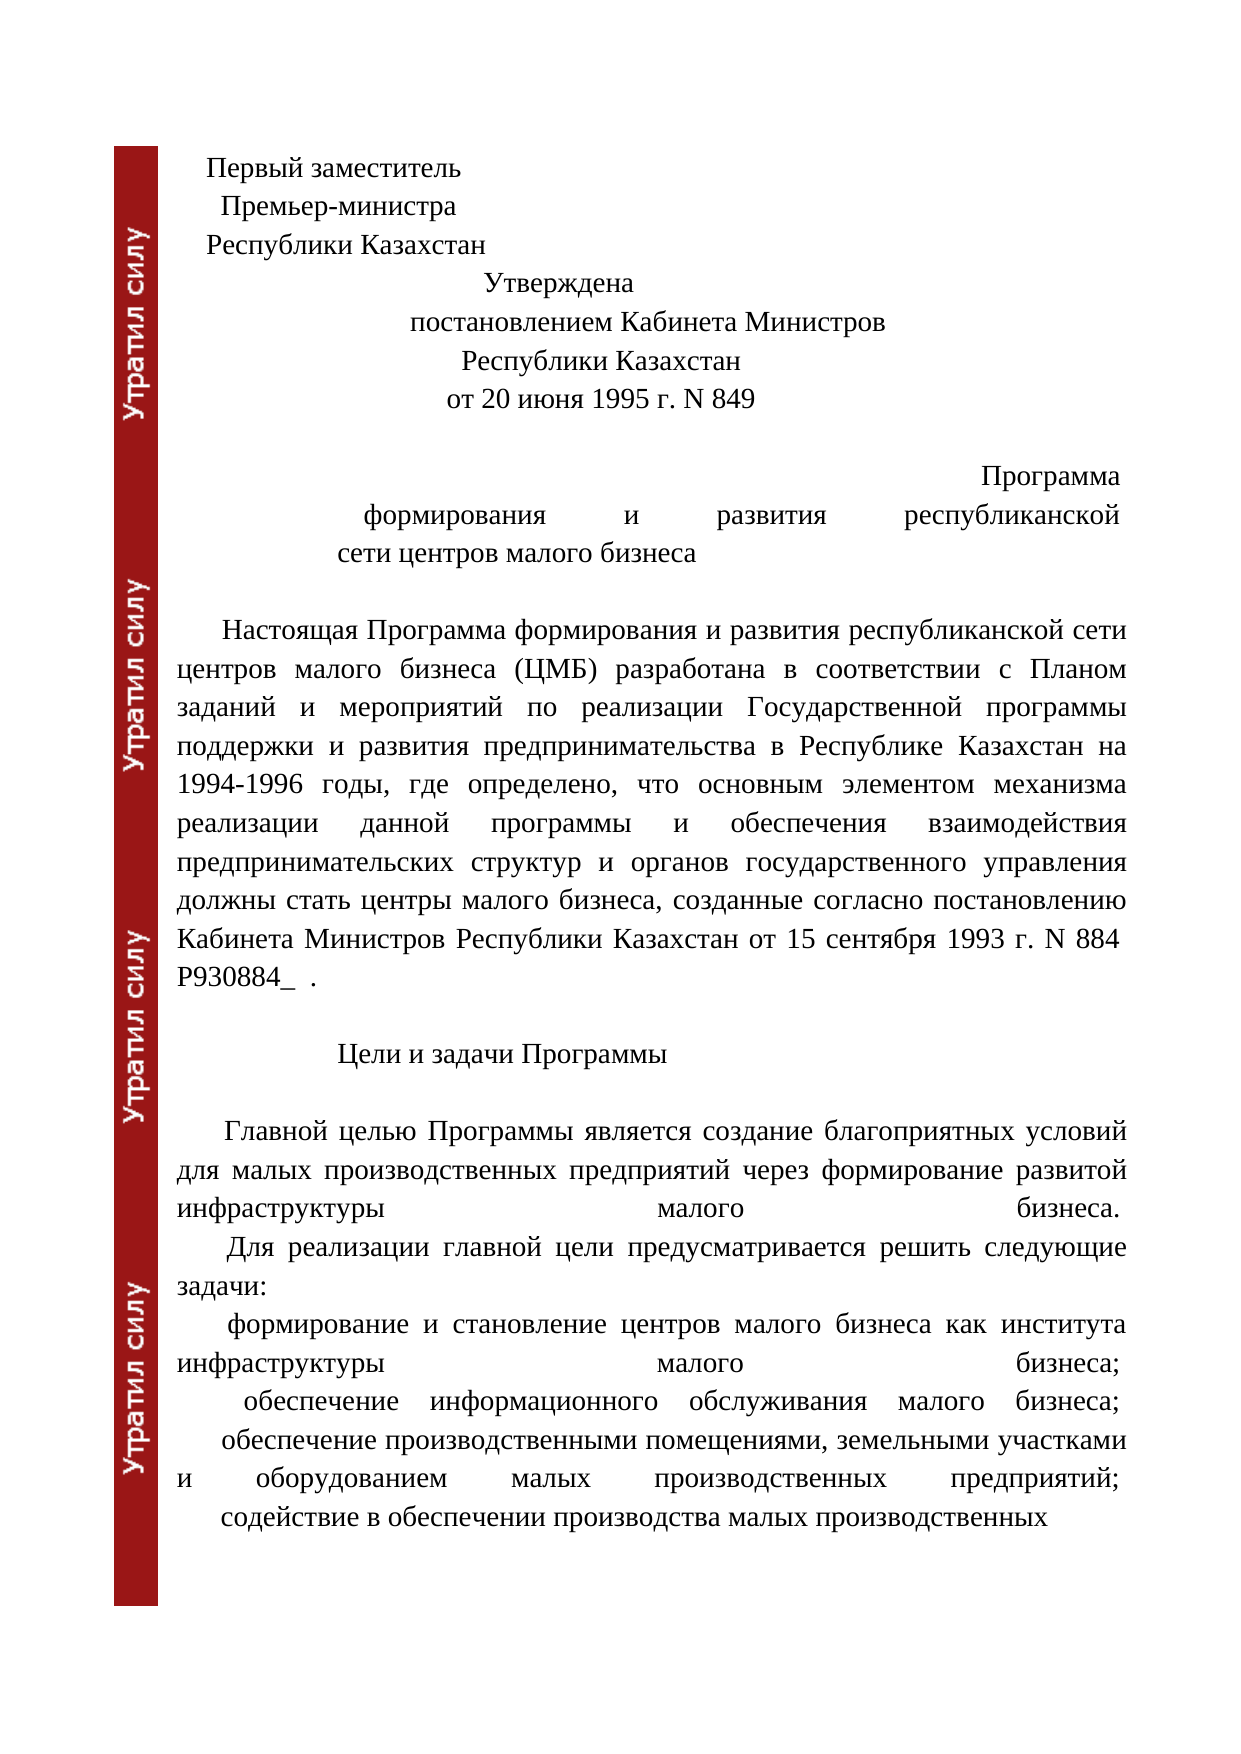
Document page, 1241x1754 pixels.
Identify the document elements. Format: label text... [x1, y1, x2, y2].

text постановлением Кабинета Министров [112, 304, 1128, 338]
picture [114, 993, 158, 998]
text Республики Казахстан [112, 343, 1128, 376]
picture [114, 183, 158, 188]
text Настоящая Программа формирования и развития республиканской сети центров малого бизнеса (ЦМБ) разработана в соответствии с Планом заданий и мероприятий по реализации Государственной программы поддержки и развития предпринимательства в Республике Казахстан на 1994-1996 годы, где определено, что основным элементом механизма реализации данной программы и обеспечения взаимодействия предпринимательских структур и органов государственного управления должны стать центры малого бизнеса, созданные согласно постановлению Кабинета Министров Республики Казахстан от 15 сентября 1993 г. N 884 P930884_ . [112, 574, 1128, 993]
picture [114, 1532, 158, 1606]
picture [114, 415, 158, 420]
picture [114, 1070, 158, 1075]
picture [114, 299, 158, 304]
picture [114, 261, 158, 266]
picture [114, 146, 158, 150]
text Премьер-министра [112, 188, 1128, 222]
picture [114, 569, 158, 574]
text Главной целью Программы является создание благоприятных условий для малых производственных предприятий через формирование развитой инфраструктуры малого бизнеса. Для реализации главной цели предусматривается решить следующие задачи: формирование и становление центров малого бизнеса как института инфраструктуры малого бизнеса; обеспечение информационного обслуживания малого бизнеса; обеспечение производственными помещениями, земельными участками и оборудованием малых производственных предприятий; содействие в обеспечении производства малых производственных [112, 1075, 1128, 1532]
picture [114, 338, 158, 343]
text от 20 июня 1995 г. N 849 [112, 381, 1128, 415]
picture [114, 376, 158, 381]
text Первый заместитель [112, 150, 1128, 183]
text Утверждена [112, 266, 1128, 299]
text Республики Казахстан [112, 227, 1128, 261]
picture [114, 222, 158, 227]
text Цели и задачи Программы [112, 998, 1128, 1070]
text Программа формирования и развития республиканской сети центров малого бизнеса [112, 420, 1128, 569]
